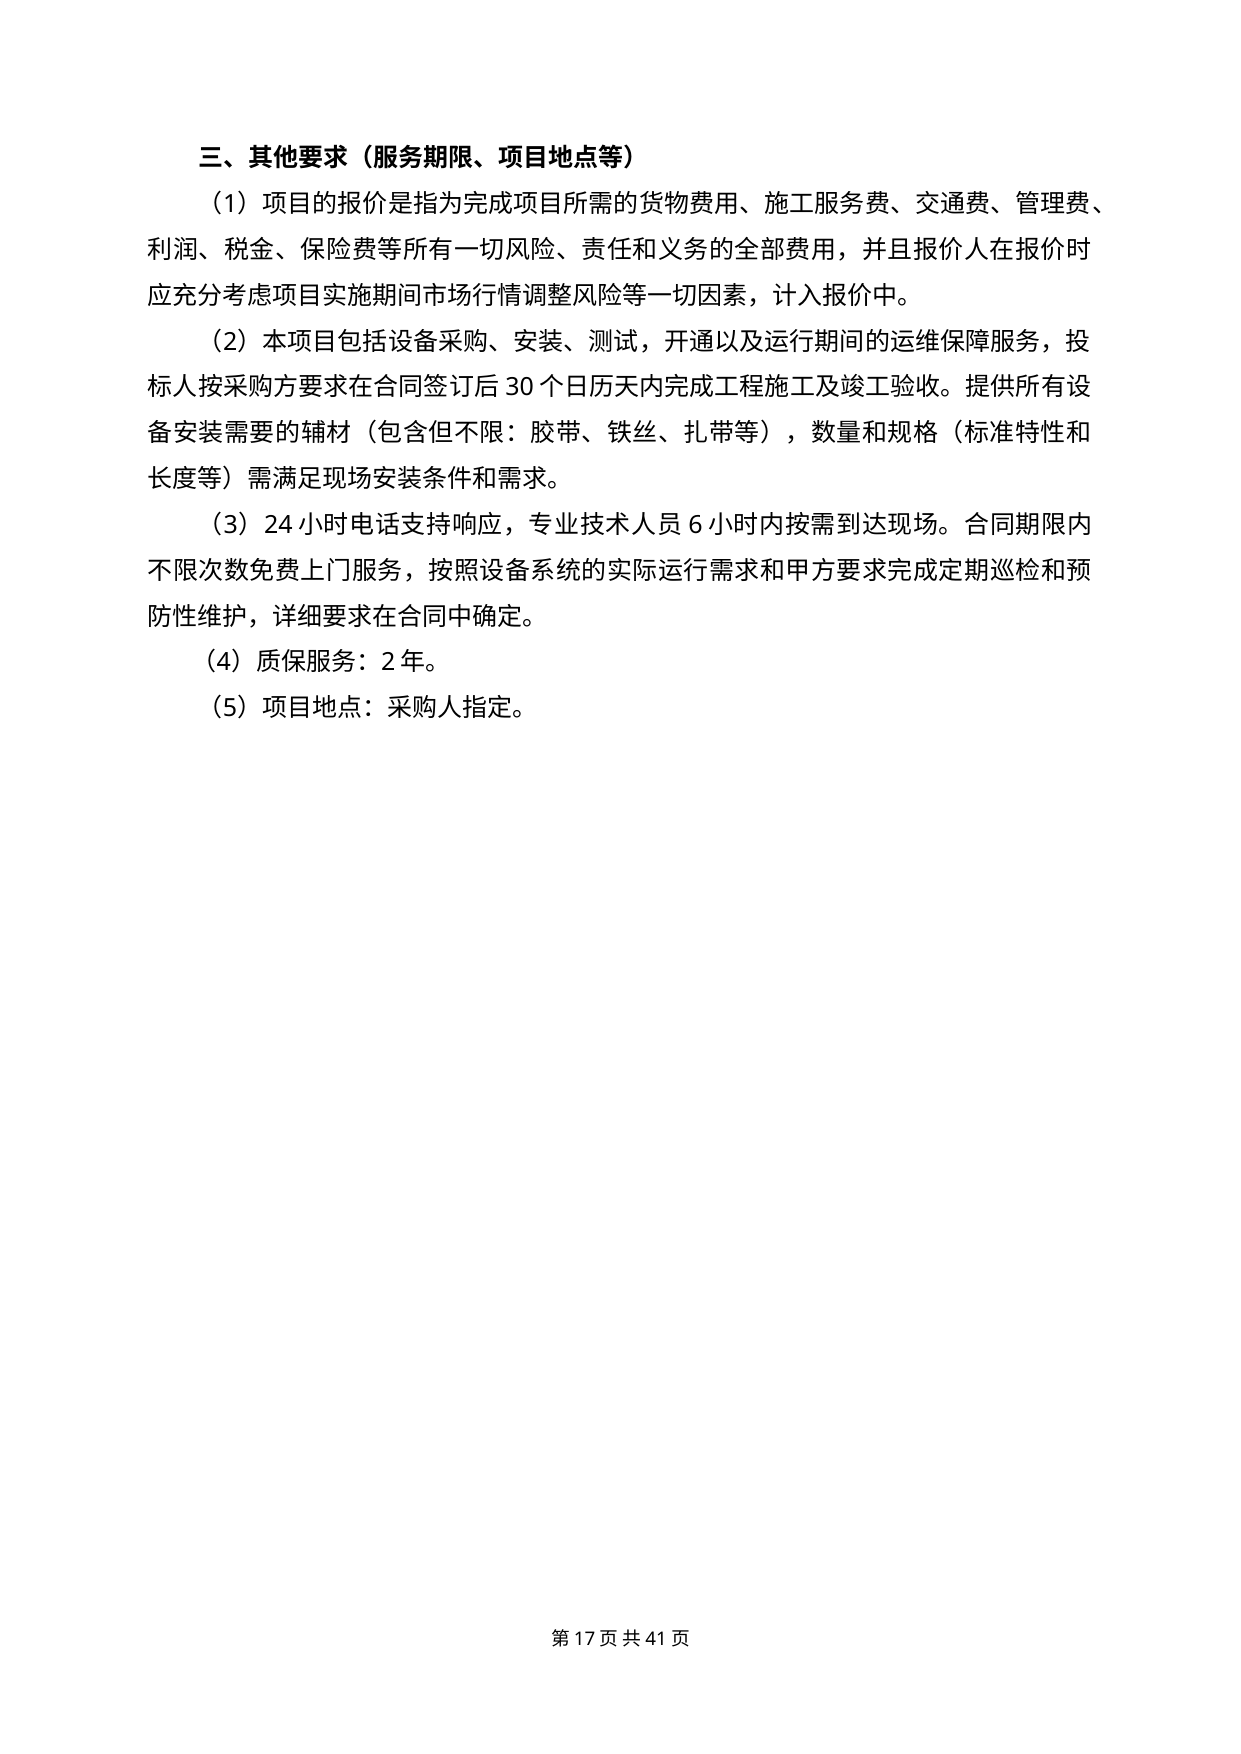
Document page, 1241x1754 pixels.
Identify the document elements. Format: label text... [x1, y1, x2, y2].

text （5）项目地点：采购人指定。 [148, 680, 1092, 726]
text （2）本项目包括设备采购、安装、测试，开通以及运行期间的运维保障服务，投标人按采购方要求在合同签订后30个日历天内完成工程施工及竣工验收。提供所有设备安装需要的辅材（包含但不限：胶带、铁丝、扎带等），数量和规格（标准特性和长度等）需满足现场安装条件和需求。 [148, 313, 1092, 497]
text （3）24小时电话支持响应，专业技术人员6小时内按需到达现场。合同期限内不限次数免费上门服务，按照设备系统的实际运行需求和甲方要求完成定期巡检和预防性维护，详细要求在合同中确定。 [148, 497, 1092, 634]
text 三、其他要求（服务期限、项目地点等） [148, 130, 1092, 176]
text （1）项目的报价是指为完成项目所需的货物费用、施工服务费、交通费、管理费、利润、税金、保险费等所有一切风险、责任和义务的全部费用，并且报价人在报价时应充分考虑项目实施期间市场行情调整风险等一切因素，计入报价中。 [148, 176, 1092, 313]
text （4）质保服务：2年。 [191, 634, 1092, 680]
